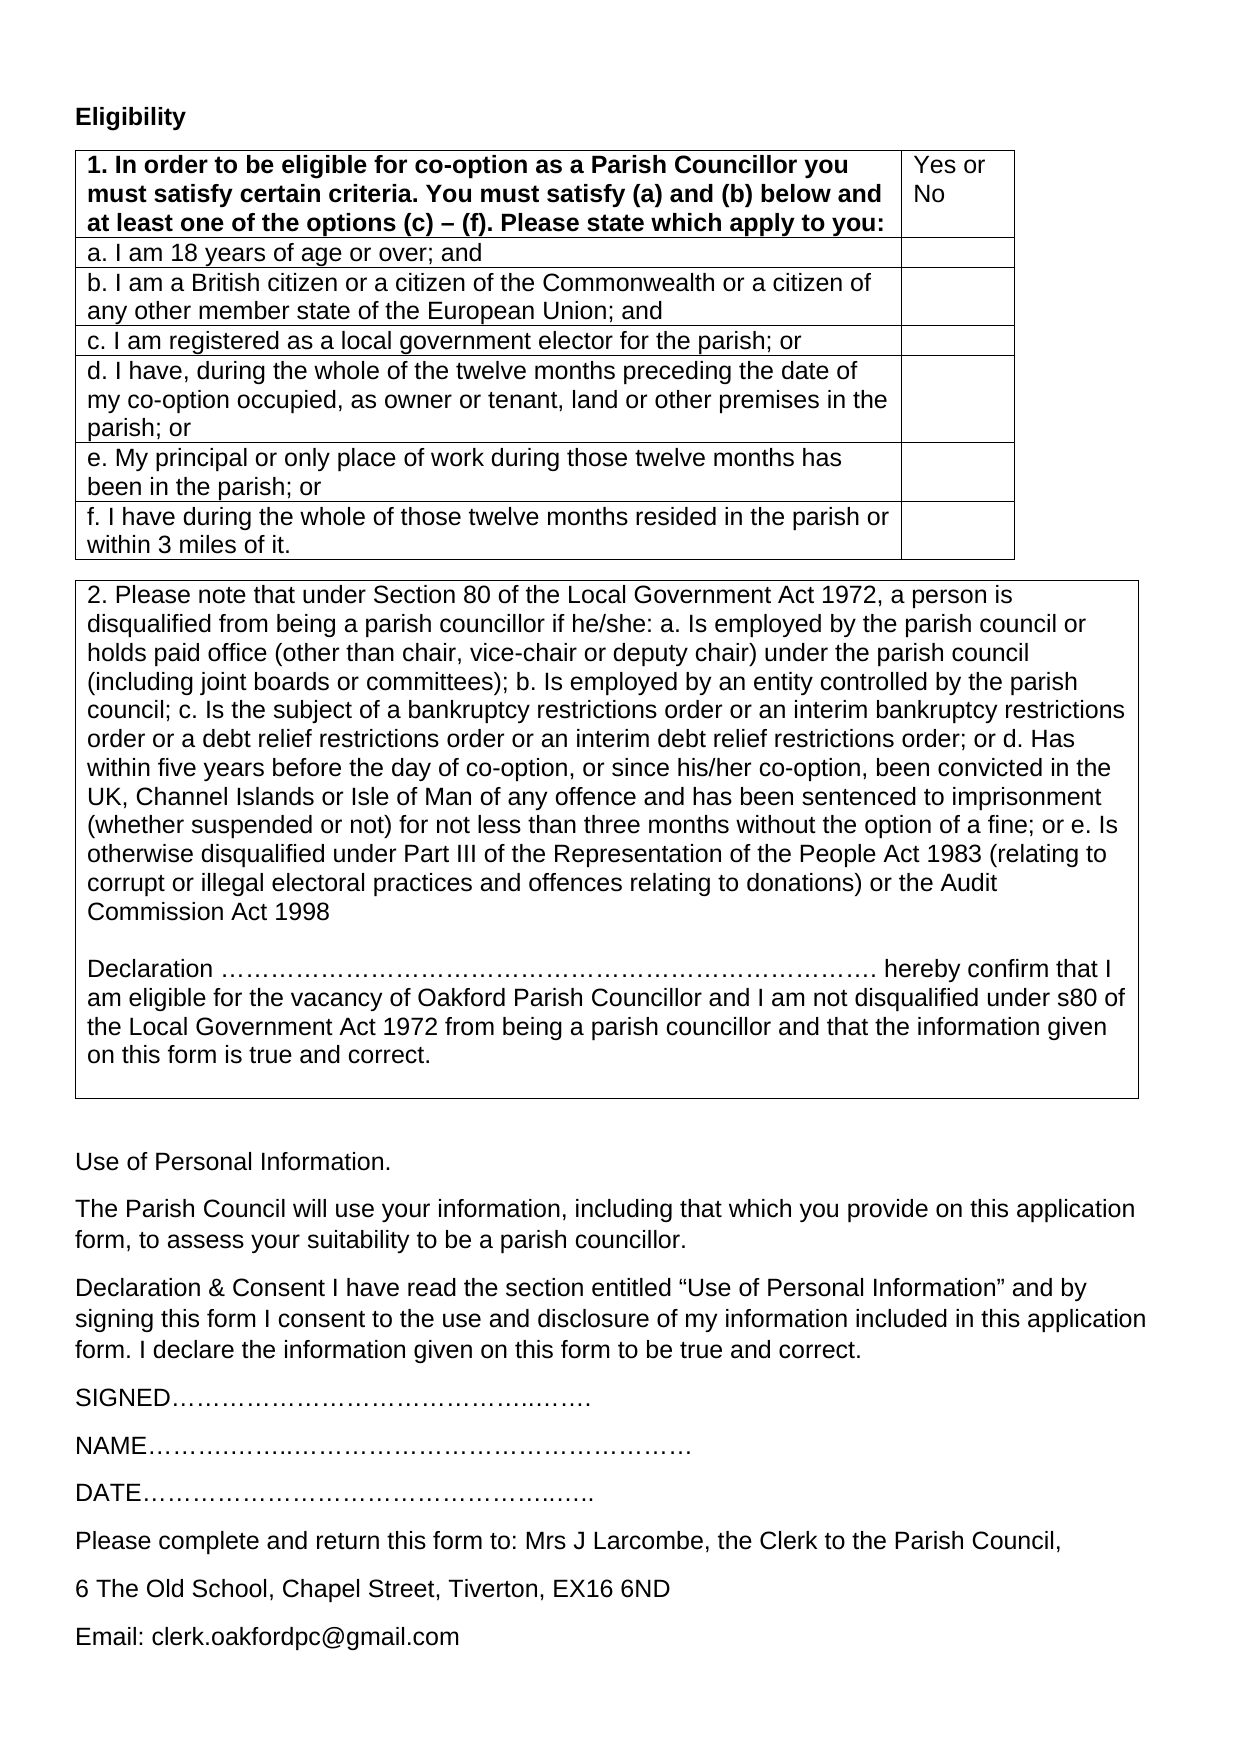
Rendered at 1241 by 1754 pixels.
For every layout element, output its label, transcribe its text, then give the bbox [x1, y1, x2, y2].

text Eligibility [75, 102, 1165, 131]
text 6 The Old School, Chapel Street, Tiverton, EX16 6ND [75, 1574, 1165, 1603]
table_header 2. Please note that under Section 80 of the Local Government Act 1972, a person is disqualified from being a parish councillor if he/she: a. Is employed by the parish council or holds paid office (other than chair, vice-chair or deputy chair) under the parish council (including joint boards or committees); b. Is employed by an entity controlled by the parish council; c. Is the subject of a bankruptcy restrictions order or an interim bankruptcy restrictions order or a debt relief restrictions order or an interim debt relief restrictions order; or d. Has within five years before the day of co-option, or since his/her co-option, been convicted in the UK, Channel Islands or Isle of Man of any offence and has been sentenced to imprisonment (whether suspended or not) for not less than three months without the option of a fine; or e. Is otherwise disqualified under Part III of the Representation of the People Act 1983 (relating to corrupt or illegal electoral practices and offences relating to donations) or the Audit Commission Act 1998 Declaration ……………………………………………………………………. hereby confirm that I am eligible for the vacancy of Oakford Parish Councillor and I am not disqualified under s80 of the Local Government Act 1972 from being a parish councillor and that the information given on this form is true and correct. [76, 581, 1138, 1098]
table_cell e. My principal or only place of work during those twelve months has been in the parish; or [76, 443, 901, 501]
text Use of Personal Information. [75, 1147, 1165, 1176]
table_cell f. I have during the whole of those twelve months resided in the parish or within 3 miles of it. [76, 502, 901, 559]
table_header Yes or No [902, 151, 1014, 237]
table_cell [902, 268, 1014, 325]
text The Parish Council will use your information, including that which you provide on this application form, to assess your suitability to be a parish councillor. [75, 1194, 1165, 1254]
text SIGNED……………………………………..……. [75, 1383, 1165, 1412]
table_cell [902, 502, 1014, 559]
table_cell a. I am 18 years of age or over; and [76, 238, 901, 267]
table_cell [902, 238, 1014, 267]
table_cell c. I am registered as a local government elector for the parish; or [76, 326, 901, 355]
table_header 1. In order to be eligible for co-option as a Parish Councillor you must satisfy certain criteria. You must satisfy (a) and (b) below and at least one of the options (c) – (f). Please state which apply to you: [76, 151, 901, 237]
text NAME……….……..………………………………………… [75, 1431, 1165, 1459]
text DATE…………………………………………..….. [75, 1478, 1165, 1507]
table_cell [902, 356, 1014, 442]
text Email: clerk.oakfordpc@gmail.com [75, 1622, 1165, 1650]
table_cell [902, 443, 1014, 501]
table_cell d. I have, during the whole of the twelve months preceding the date of my co-option occupied, as owner or tenant, land or other premises in the parish; or [76, 356, 901, 442]
text Please complete and return this form to: Mrs J Larcombe, the Clerk to the Parish Council, [75, 1526, 1165, 1555]
table_cell [902, 326, 1014, 355]
table_cell b. I am a British citizen or a citizen of the Commonwealth or a citizen of any other member state of the European Union; and [76, 268, 901, 325]
text Declaration & Consent I have read the section entitled “Use of Personal Information” and by signing this form I consent to the use and disclosure of my information included in this application form. I declare the information given on this form to be true and correct. [75, 1273, 1165, 1364]
